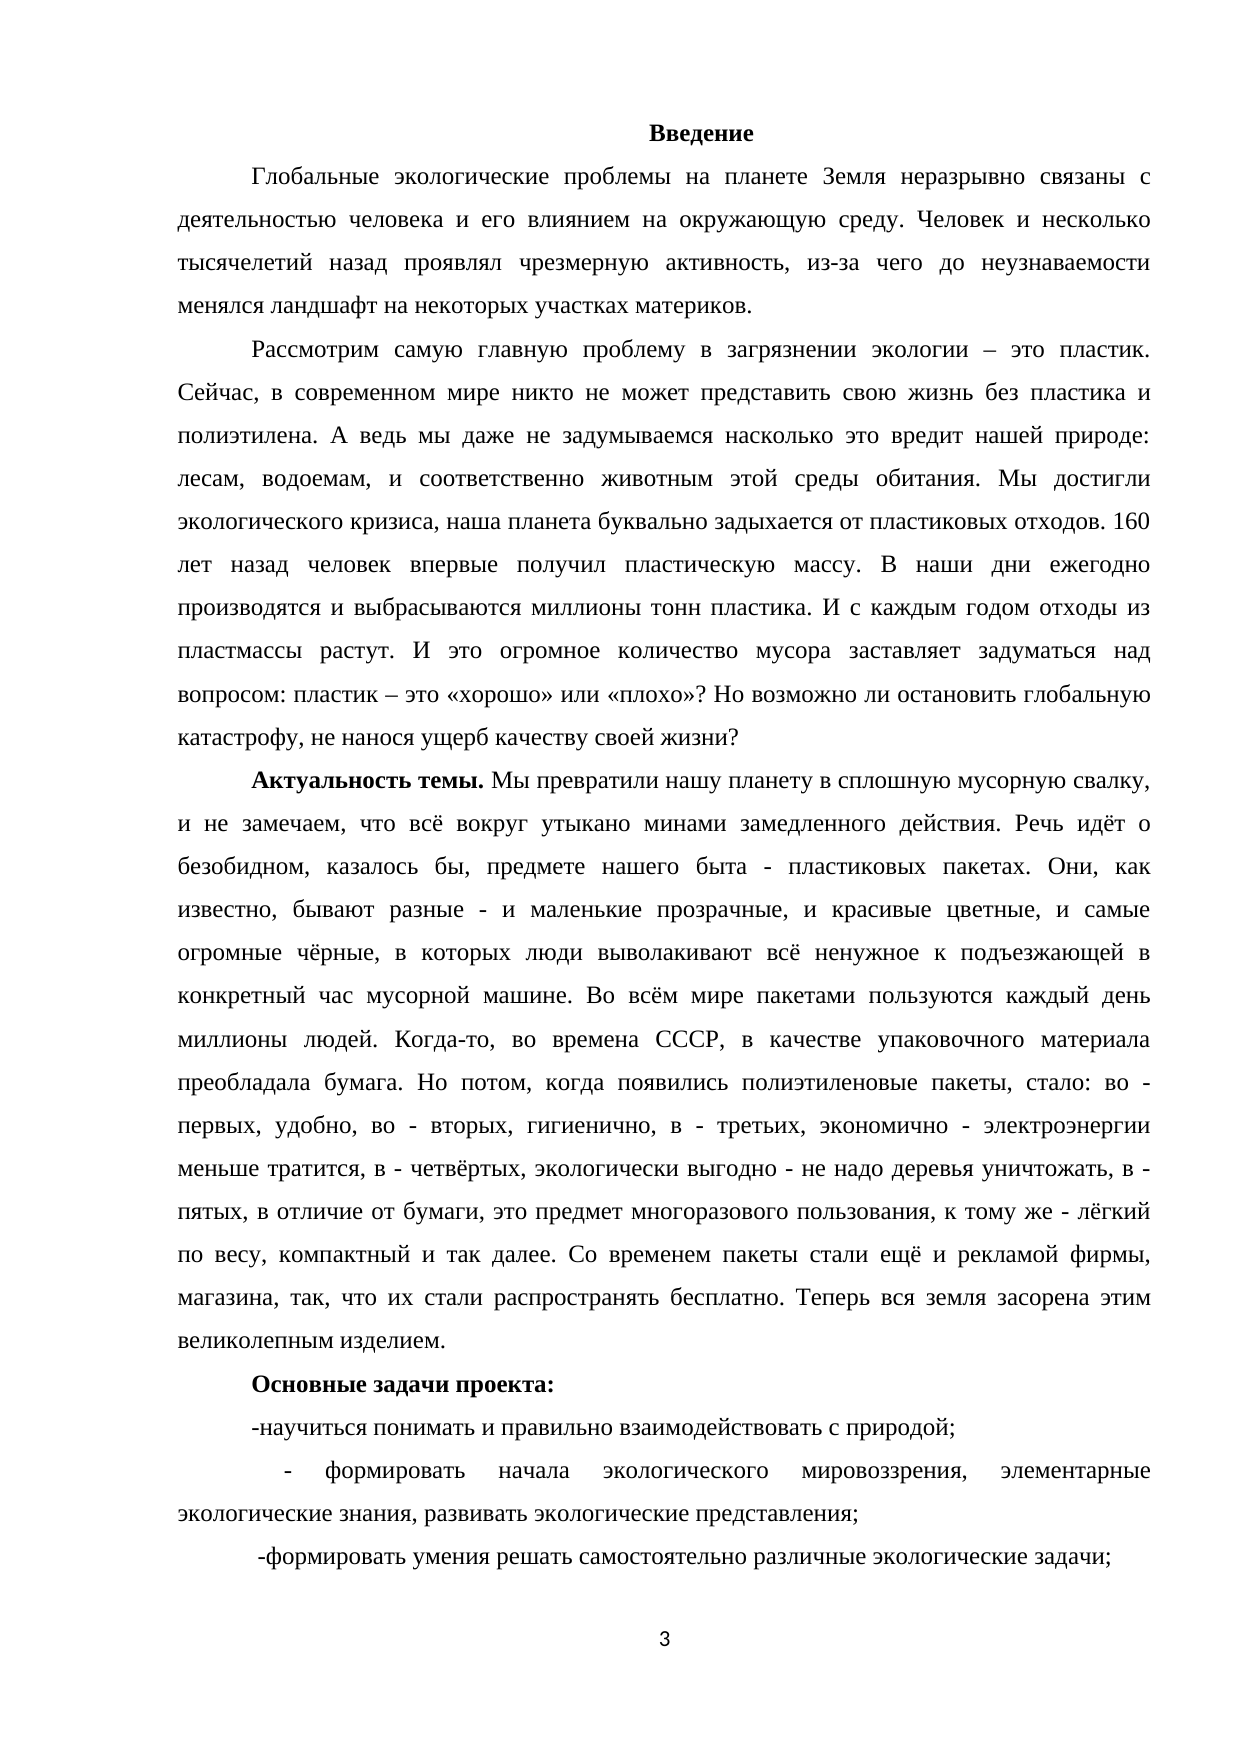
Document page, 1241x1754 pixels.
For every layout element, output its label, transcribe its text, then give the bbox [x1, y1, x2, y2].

text Основные задачи проекта: [177, 1369, 1152, 1397]
text Актуальность темы. Мы превратили нашу планету в сплошную мусорную свалку, и не замечаем, что всё вокруг утыкано минами замедленного действия. Речь идёт о безобидном, казалось бы, предмете нашего быта - пластиковых пакетах. Они, как известно, бывают разные - и маленькие прозрачные, и красивые цветные, и самые огромные чёрные, в которых люди выволакивают всё ненужное к подъезжающей в конкретный час мусорной машине. Во всём мире пакетами пользуются каждый день миллионы людей. Когда-то, во времена СССР, в качестве упаковочного материала преобладала бумага. Но потом, когда появились полиэтиленовые пакеты, стало: во - первых, удобно, во - вторых, гигиенично, в - третьих, экономично - электроэнергии меньше тратится, в - четвёртых, экологически выгодно - не надо деревья уничтожать, в - пятых, в отличие от бумаги, это предмет многоразового пользования, к тому же - лёгкий по весу, компактный и так далее. Со временем пакеты стали ещё и рекламой фирмы, магазина, так, что их стали распространять бесплатно. Теперь вся земля засорена этим великолепным изделием. [177, 765, 1152, 1354]
text Введение [177, 118, 1152, 147]
text Глобальные экологические проблемы на планете Земля неразрывно связаны с деятельностью человека и его влиянием на окружающую среду. Человек и несколько тысячелетий назад проявлял чрезмерную активность, из-за чего до неузнаваемости менялся ландшафт на некоторых участках материков. [177, 161, 1152, 319]
text Рассмотрим самую главную проблему в загрязнении экологии – это пластик. Сейчас, в современном мире никто не может представить свою жизнь без пластика и полиэтилена. А ведь мы даже не задумываемся насколько это вредит нашей природе: лесам, водоемам, и соответственно животным этой среды обитания. Мы достигли экологического кризиса, наша планета буквально задыхается от пластиковых отходов. 160 лет назад человек впервые получил пластическую массу. В наши дни ежегодно производятся и выбрасываются миллионы тонн пластика. И с каждым годом отходы из пластмассы растут. И это огромное количество мусора заставляет задуматься над вопросом: пластик – это «хорошо» или «плохо»? Но возможно ли остановить глобальную катастрофу, не нанося ущерб качеству своей жизни? [177, 334, 1152, 751]
text -формировать умения решать самостоятельно различные экологические задачи; [177, 1541, 1152, 1570]
text -научиться понимать и правильно взаимодействовать с природой; [177, 1412, 1152, 1441]
text - формировать начала экологического мировоззрения, элементарные экологические знания, развивать экологические представления; [177, 1455, 1152, 1527]
